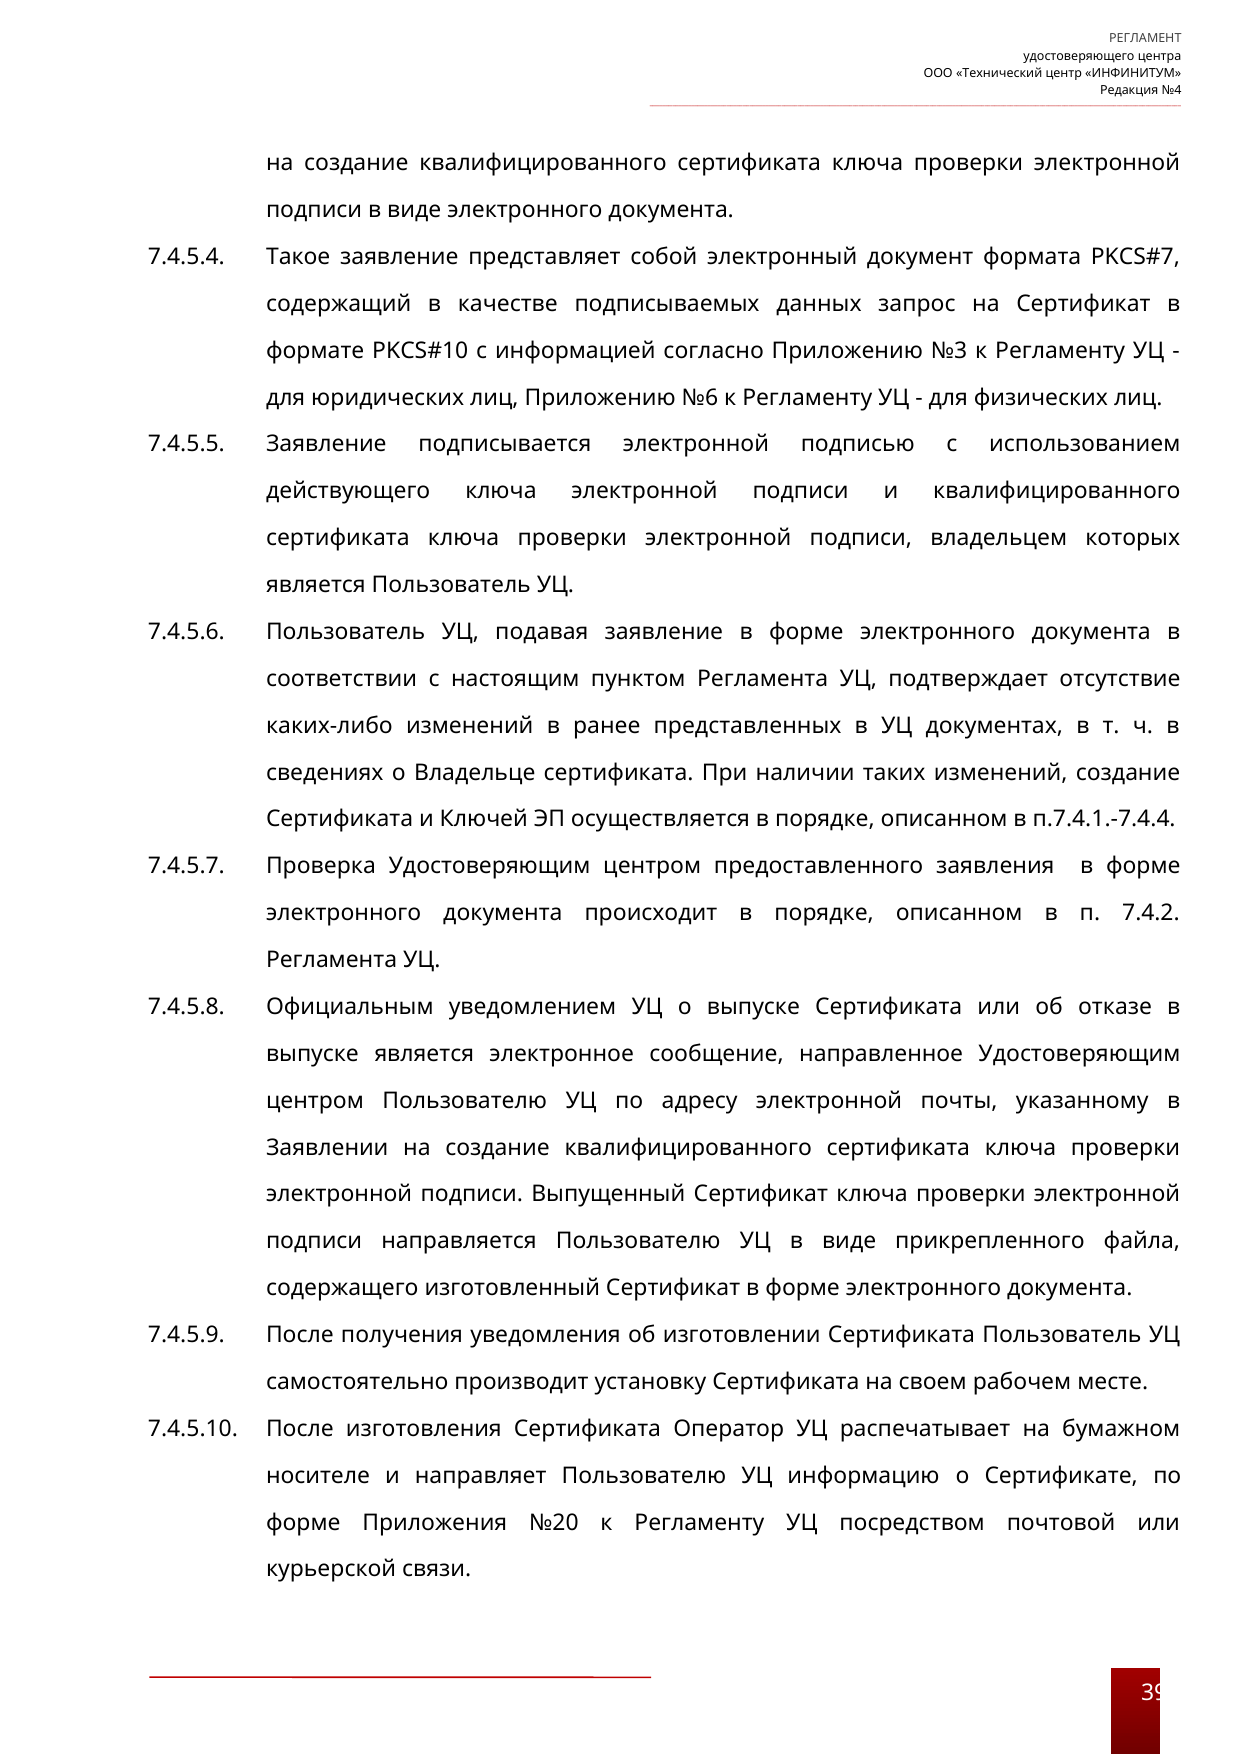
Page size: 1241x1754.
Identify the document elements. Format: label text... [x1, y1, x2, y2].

text После получения уведомления об изготовлении Сертификата Пользователь УЦ самостоятельно производит установку Сертификата на своем рабочем месте. [148, 1318, 1181, 1396]
text Официальным уведомлением УЦ о выпуске Сертификата или об отказе в выпуске является электронное сообщение, направленное Удостоверяющим центром Пользователю УЦ по адресу электронной почты, указанному в Заявлении на создание квалифицированного сертификата ключа проверки электронной подписи. Выпущенный Сертификат ключа проверки электронной подписи направляется Пользователю УЦ в виде прикрепленного файла, содержащего изготовленный Сертификат в форме электронного документа. [148, 990, 1181, 1302]
text Пользователь УЦ, подавая заявление в форме электронного документа в соответствии с настоящим пунктом Регламента УЦ, подтверждает отсутствие каких-либо изменений в ранее представленных в УЦ документах, в т. ч. в сведениях о Владельце сертификата. При наличии таких изменений, создание Сертификата и Ключей ЭП осуществляется в порядке, описанном в п.7.4.1.-7.4.4. [148, 615, 1181, 834]
text Проверка Удостоверяющим центром предоставленного заявления в форме электронного документа происходит в порядке, описанном в п. 7.4.2. Регламента УЦ. [148, 849, 1181, 974]
text Заявление подписывается электронной подписью с использованием действующего ключа электронной подписи и квалифицированного сертификата ключа проверки электронной подписи, владельцем которых является Пользователь УЦ. [148, 427, 1181, 599]
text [148, 146, 1181, 224]
text Такое заявление представляет собой электронный документ формата PKCS#7, содержащий в качестве подписываемых данных запрос на Сертификат в формате PKCS#10 с информацией согласно Приложению №3 к Регламенту УЦ - для юридических лиц, Приложению №6 к Регламенту УЦ - для физических лиц. [148, 240, 1181, 412]
text После изготовления Сертификата Оператор УЦ распечатывает на бумажном носителе и направляет Пользователю УЦ информацию о Сертификате, по форме Приложения №20 к Регламенту УЦ посредством почтовой или курьерской связи. [148, 1412, 1181, 1584]
